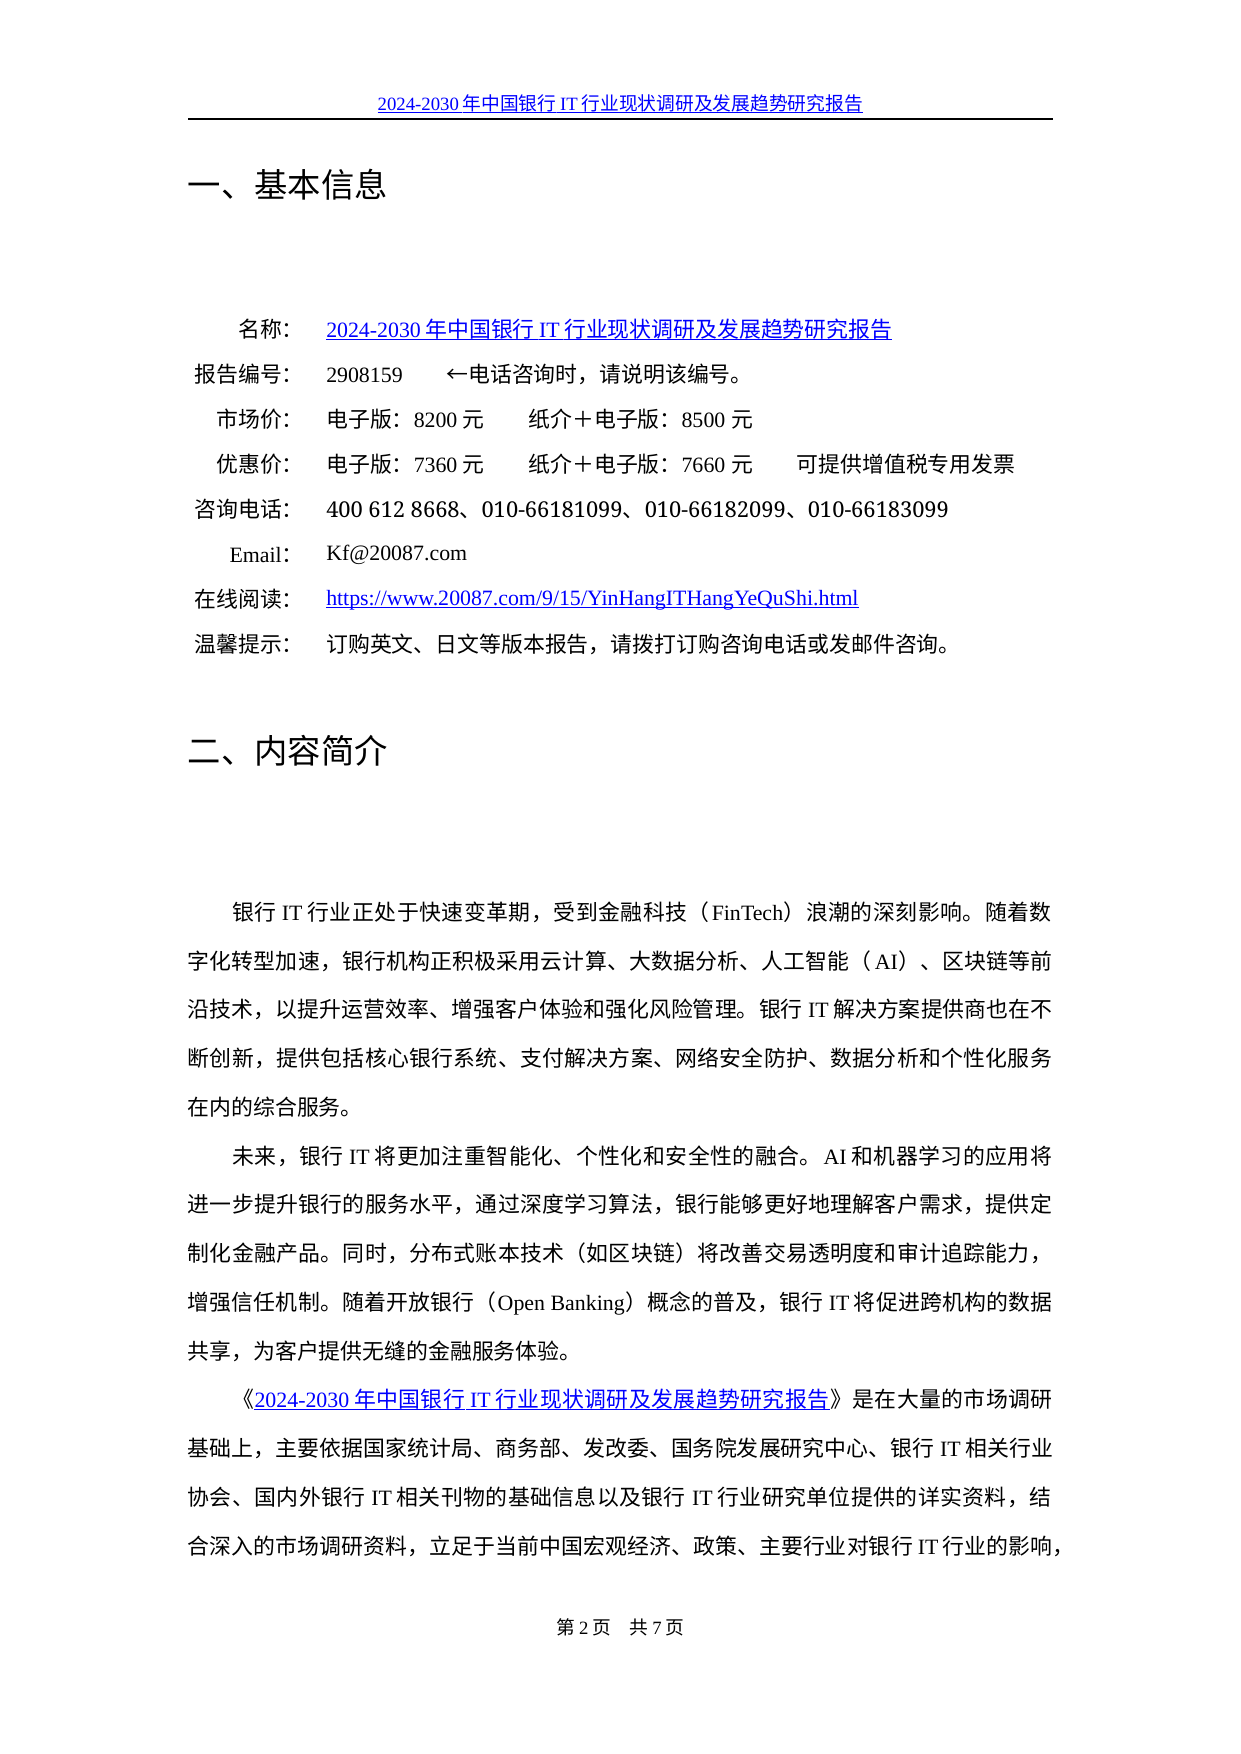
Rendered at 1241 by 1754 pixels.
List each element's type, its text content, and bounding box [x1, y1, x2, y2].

title 一、基本信息 [187, 150, 1053, 215]
table_cell 订购英文、日文等版本报告，请拨打订购咨询电话或发邮件咨询。 [315, 627, 1073, 672]
title 二、内容简介 [187, 717, 1053, 782]
table_header 2024-2030年中国银行IT行业现状调研及发展趋势研究报告 [315, 312, 1073, 357]
table_cell [315, 582, 1073, 627]
table_cell 400 612 8668、010-66181099、010-66182099、010-66183099 [315, 492, 1073, 537]
table_cell Email： [167, 537, 315, 582]
table_cell 2908159 ←电话咨询时，请说明该编号。 [315, 357, 1073, 402]
table_cell 咨询电话： [167, 492, 315, 537]
table_cell 在线阅读： [167, 582, 315, 627]
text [187, 894, 1053, 1561]
table_cell Kf@20087.com [315, 537, 1073, 582]
table_cell 报告编号： [167, 357, 315, 402]
table_cell 优惠价： [167, 447, 315, 492]
table_cell 电子版：8200 元 纸介＋电子版：8500 元 [315, 402, 1073, 447]
table_cell 温馨提示： [167, 627, 315, 672]
table_cell 电子版：7360 元 纸介＋电子版：7660 元 可提供增值税专用发票 [315, 447, 1073, 492]
table_cell 市场价： [167, 402, 315, 447]
table_header 名称： [167, 312, 315, 357]
